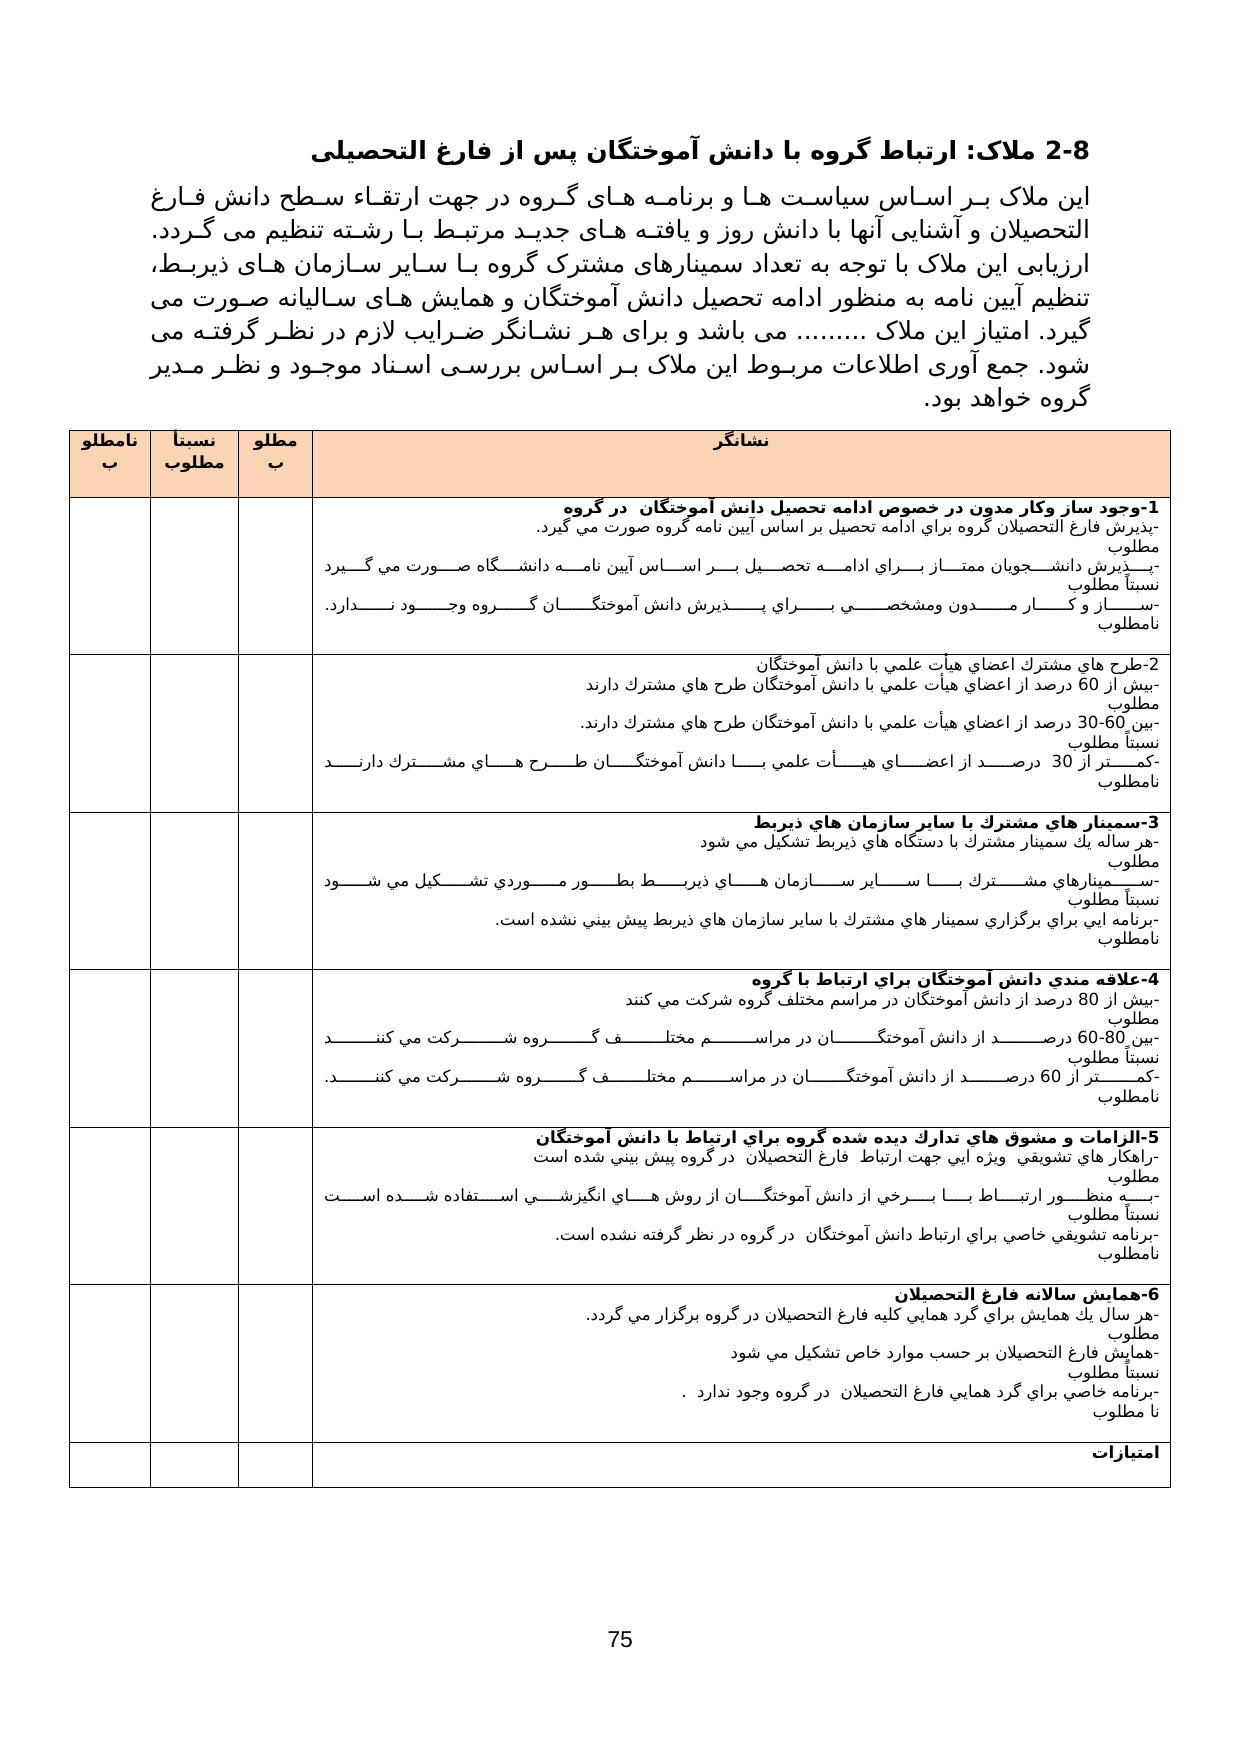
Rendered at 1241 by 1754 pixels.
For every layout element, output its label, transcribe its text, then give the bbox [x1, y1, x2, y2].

table_cell [239, 1128, 312, 1284]
table_header نشانگر [313, 431, 1170, 497]
table_cell [151, 655, 238, 812]
table_cell 6-همايش سالانه فارغ التحصيلان -هر سال يك همايش براي گرد همايي كليه فارغ التحصيلان در گروه برگزار مي گردد. مطلوب -همايش فارغ التحصيلان بر حسب موارد خاص تشكيل مي شود نسبتاً مطلوب -برنامه خاصي براي گرد همايي فارغ التحصيلان در گروه وجود ندارد . نا مطلوب [313, 1285, 1170, 1442]
table_cell [70, 655, 150, 812]
text این ملاک بر اساس سیاست ها و برنامه های گروه در جهت ارتقاء سطح دانش فارغ التحصیلان و آشنایی آنها با دانش روز و یافته های جدید مرتبط با رشته تنظیم می گردد. ارزیابی این ملاک با توجه به تعداد سمینارهای مشترک گروه با سایر سازمان های ذیربط، تنظیم آیین نامه به منظور ادامه تحصیل دانش آموختگان و همایش های سالیانه صورت می گیرد. امتیاز این ملاک ......... می باشد و برای هر نشانگر ضرایب لازم در نظر گرفته می شود. جمع آوری اطلاعات مربوط این ملاک بر اساس بررسی اسناد موجود و نظر مدیر گروه خواهد بود. [150, 182, 1090, 413]
table_cell [239, 970, 312, 1127]
table_cell 1-وجود ساز وكار مدون در خصوص ادامه تحصيل دانش آموختگان در گروه -پذيرش فارغ التحصيلان گروه براي ادامه تحصيل بر اساس آيين نامه گروه صورت مي گيرد. مطلوب -پذيرش دانشجويان ممتاز براي ادامه تحصيل بر اساس آيين نامه دانشگاه صورت مي گيرد نسبتاً مطلوب -ساز و كار مدون ومشخصي براي پذيرش دانش آموختگان گروه وجود ندارد. نامطلوب [313, 498, 1170, 654]
table_cell [70, 813, 150, 969]
table_cell [151, 813, 238, 969]
text 2-8 ملاک: ارتباط گروه با دانش آموختگان پس از فارغ التحصیلی [150, 136, 1090, 165]
table_cell [239, 1285, 312, 1442]
table_cell [70, 1128, 150, 1284]
table_cell 4-علاقه مندي دانش آموختگان براي ارتباط با گروه -بيش از 80 درصد از دانش آموختگان در مراسم مختلف گروه شركت مي كنند مطلوب -بين 80-60 درصد از دانش آموختگان در مراسم مختلف گروه شركت مي كنند نسبتاً مطلوب -كمتر از 60 درصد از دانش آموختگان در مراسم مختلف گروه شركت مي كنند. نامطلوب [313, 970, 1170, 1127]
table_cell 2-طرح هاي مشترك اعضاي هيأت علمي با دانش آموختگان -بيش از 60 درصد از اعضاي هيأت علمي با دانش آموختگان طرح هاي مشترك دارند مطلوب -بين 60-30 درصد از اعضاي هيأت علمي با دانش آموختگان طرح هاي مشترك دارند. نسبتاً مطلوب -كمتر از 30 درصد از اعضاي هيأت علمي با دانش آموختگان طرح هاي مشترك دارند نامطلوب [313, 655, 1170, 812]
table_cell [151, 1443, 238, 1487]
table_cell امتیازات [313, 1443, 1170, 1487]
table_cell [70, 498, 150, 654]
table_cell [239, 1443, 312, 1487]
table_cell [70, 1285, 150, 1442]
table_header نامطلوب [70, 431, 150, 497]
table_cell [239, 498, 312, 654]
table_cell [239, 655, 312, 812]
table_cell 3-سمينار هاي مشترك با ساير سازمان هاي ذيربط -هر ساله يك سمينار مشترك با دستگاه هاي ذيربط تشكيل مي شود مطلوب -سمينارهاي مشترك با ساير سازمان هاي ذيربط بطور موردي تشكيل مي شود نسبتاً مطلوب -برنامه ايي براي برگزاري سمينار هاي مشترك با ساير سازمان هاي ذيربط پيش بيني نشده است. نامطلوب [313, 813, 1170, 969]
table_cell [239, 813, 312, 969]
table_header نسبتأ مطلوب [151, 431, 238, 497]
table_cell 5-الزامات و مشوق هاي تدارك ديده شده گروه براي ارتباط با دانش آموختگان -راهكار هاي تشويقي ويژه ايي جهت ارتباط فارغ التحصيلان در گروه پيش بيني شده است مطلوب -به منظور ارتباط با برخي از دانش آموختگان از روش هاي انگيزشي استفاده شده است نسبتاً مطلوب -برنامه تشويقي خاصي براي ارتباط دانش آموختگان در گروه در نظر گرفته نشده است. نامطلوب [313, 1128, 1170, 1284]
table_cell [151, 970, 238, 1127]
table_cell [70, 970, 150, 1127]
table_cell [70, 1443, 150, 1487]
table_header مطلوب [239, 431, 312, 497]
table_cell [151, 1128, 238, 1284]
table_cell [151, 498, 238, 654]
table_cell [151, 1285, 238, 1442]
